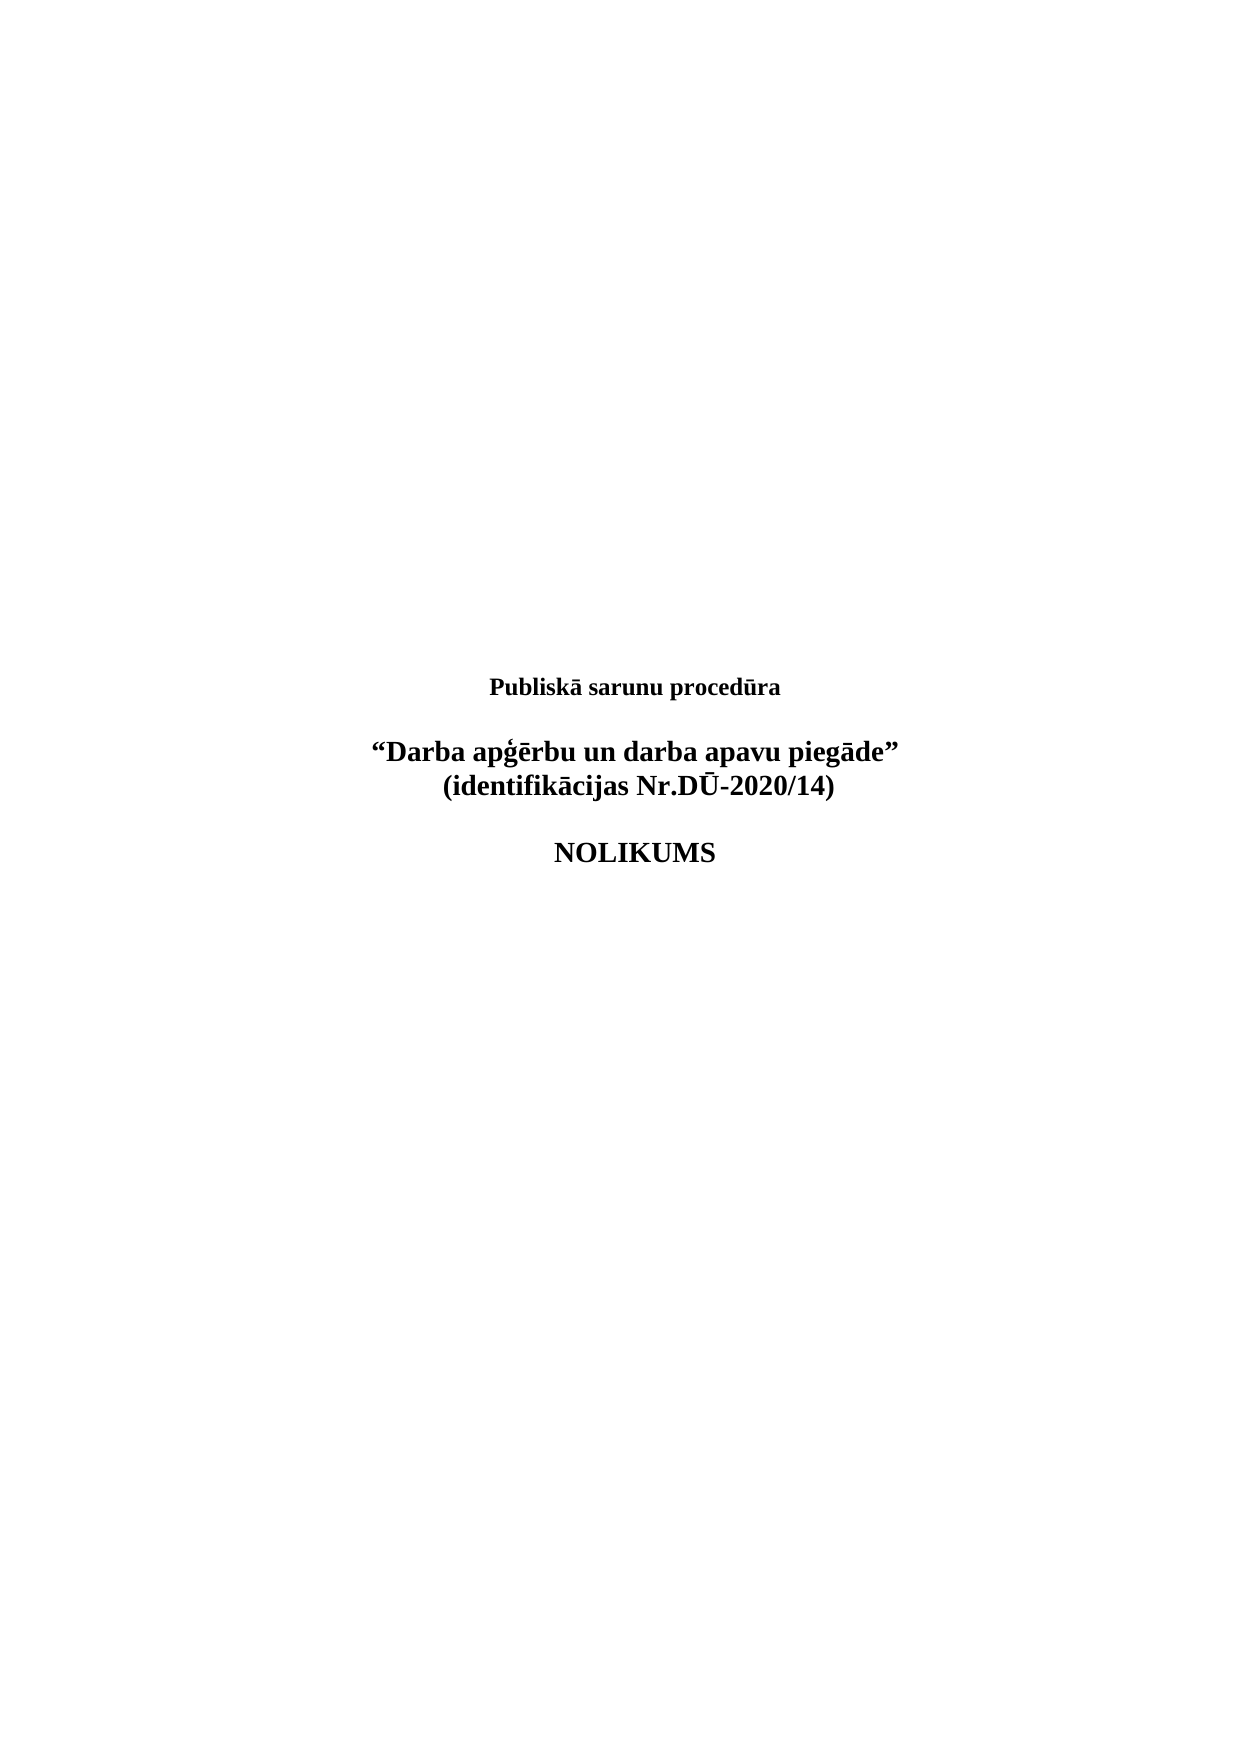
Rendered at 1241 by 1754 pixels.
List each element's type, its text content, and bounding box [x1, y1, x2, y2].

text Publiskā sarunu procedūra [133, 672, 1137, 701]
text (identifikācijas Nr.DŪ-2020/14) [133, 768, 1137, 802]
text “Darba apģērbu un darba apavu piegāde” [133, 734, 1137, 768]
